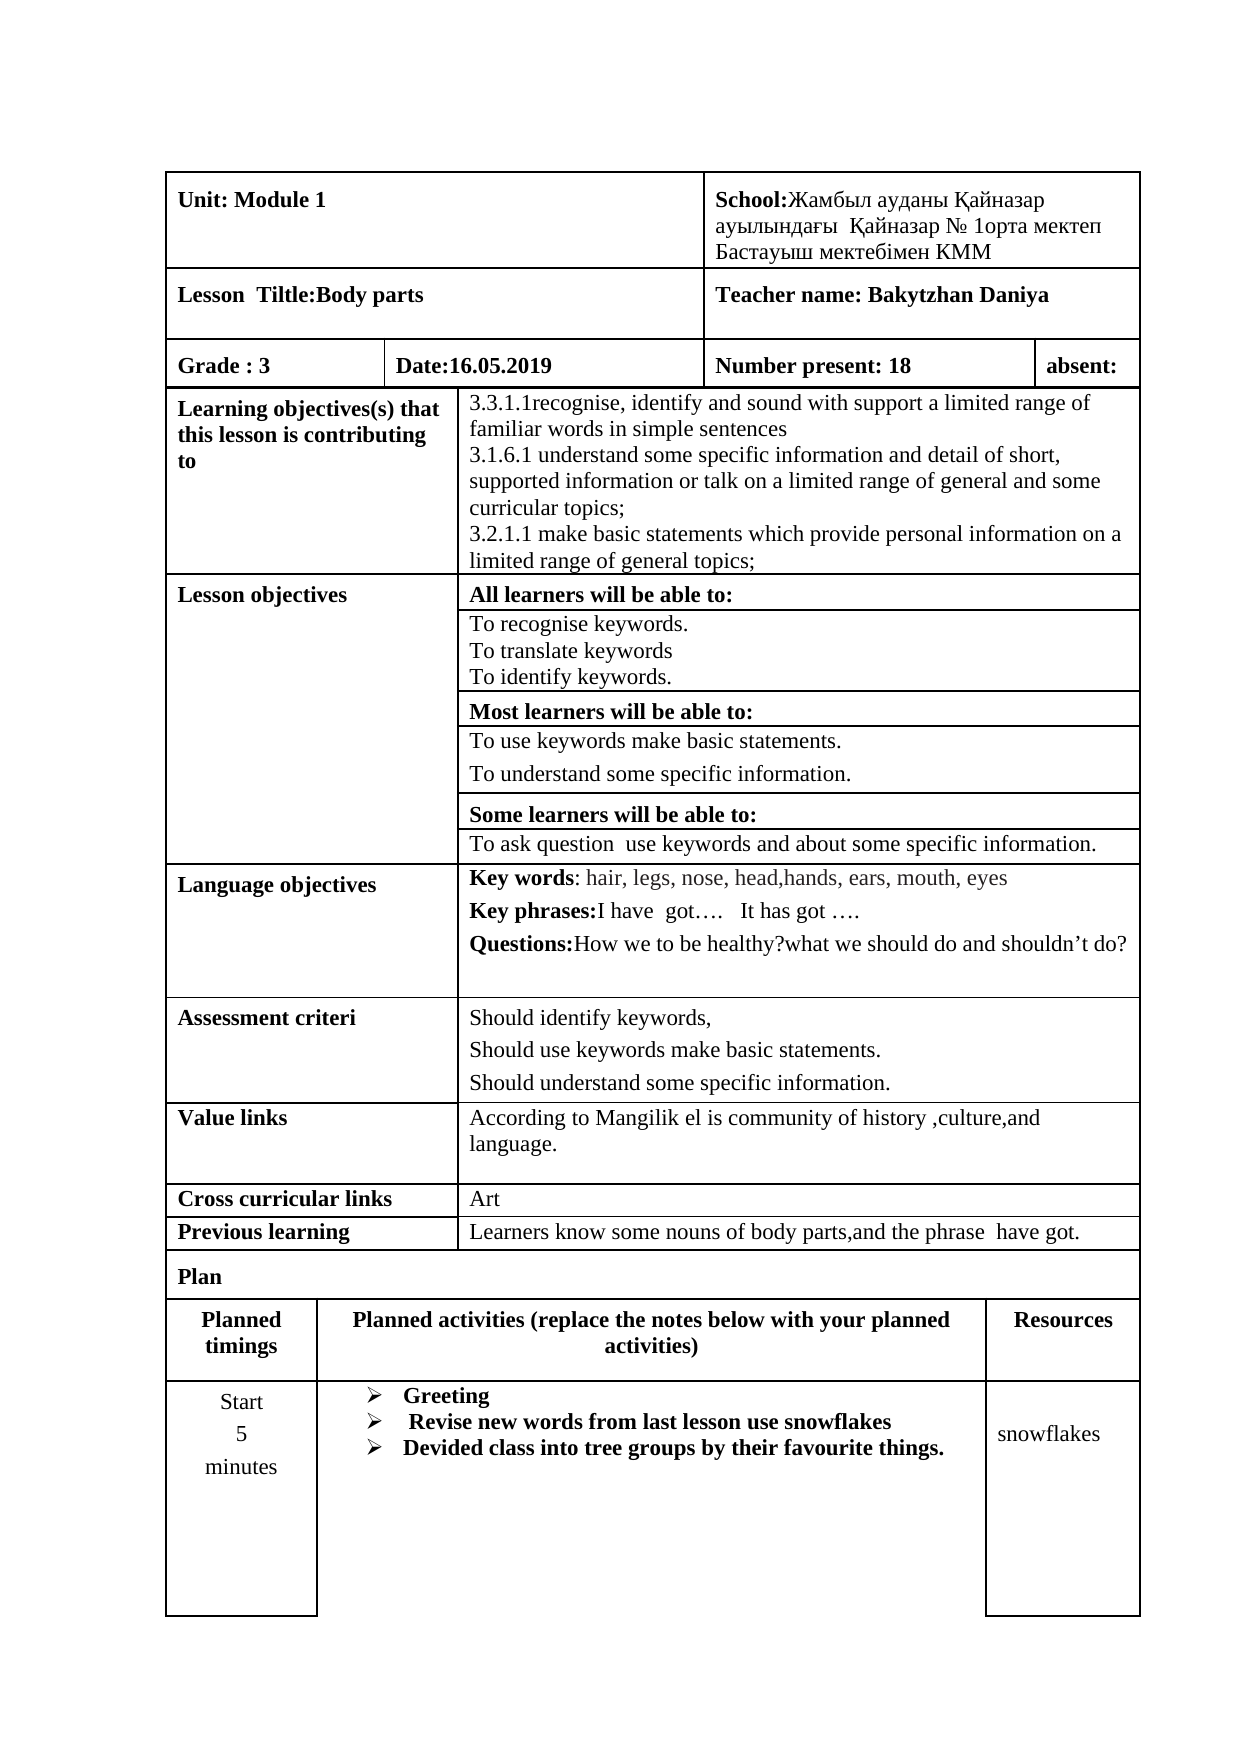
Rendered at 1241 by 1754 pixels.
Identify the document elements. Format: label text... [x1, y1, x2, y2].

table_cell Resources [987, 1300, 1139, 1379]
table_cell Most learners will be able to: [459, 692, 1139, 725]
table_cell Assessment criteri [167, 998, 457, 1102]
table_cell Learning objectives(s) that this lesson is contributing to [167, 389, 457, 573]
table_cell To use keywords make basic statements. To understand some specific information. [459, 727, 1139, 792]
table_cell To ask question use keywords and about some specific information. [459, 830, 1139, 862]
table_cell Previous learning [167, 1218, 457, 1248]
table_cell Lesson Tiltle:Body parts [167, 269, 703, 337]
table_cell Some learners will be able to: [459, 794, 1139, 828]
table_cell Plan [167, 1251, 1139, 1297]
table_cell According to Mangilik el is community of history ,culture,and language. [459, 1103, 1139, 1183]
table_cell 3.3.1.1recognise, identify and sound with support a limited range of familiar words in simple sentences 3.1.6.1 understand some specific information and detail of short, supported information or talk on a limited range of general and some curricular topics; 3.2.1.1 make basic statements which provide personal information on a limited range of general topics; [459, 389, 1139, 573]
table_cell snowflakes [987, 1382, 1139, 1615]
table_cell Teacher name: Bakytzhan Daniya [705, 269, 1139, 337]
table_cell Date:16.05.2019 [385, 340, 703, 386]
table_cell absent: [1036, 340, 1139, 386]
table_cell To recognise keywords. To translate keywords To identify keywords. [459, 611, 1139, 689]
table_cell Lesson objectives [167, 575, 457, 862]
table_cell Cross curricular links [167, 1185, 457, 1216]
table_cell Art [459, 1185, 1139, 1216]
table_cell Greeting Revise new words from last lesson use snowflakes Devided class into tree groups by their favourite things. [318, 1382, 985, 1615]
table_cell Value links [167, 1104, 457, 1183]
table_cell Planned activities (replace the notes below with your planned activities) [318, 1300, 985, 1379]
table_cell Planned timings [167, 1300, 316, 1379]
table_cell Number present: 18 [705, 340, 1034, 386]
table_cell Learners know some nouns of body parts,and the phrase have got. [459, 1217, 1139, 1248]
table_cell Key words: hair, legs, nose, head,hands, ears, mouth, eyes Key phrases:I have got…. It has got …. Questions:How we to be healthy?what we should do and shouldn’t do? [459, 865, 1139, 997]
table_header School:Жамбыл ауданы Қайназар ауылындағы Қайназар № 1орта мектеп Бастауыш мектебімен КММ [705, 173, 1139, 267]
table_cell Language objectives [167, 865, 457, 997]
table_cell All learners will be able to: [459, 575, 1139, 608]
table_cell Start 5 minutes [167, 1382, 316, 1615]
table_header Unit: Module 1 [167, 173, 703, 267]
table_cell Should identify keywords, Should use keywords make basic statements. Should understand some specific information. [459, 998, 1139, 1102]
table_cell Grade : 3 [167, 340, 384, 386]
